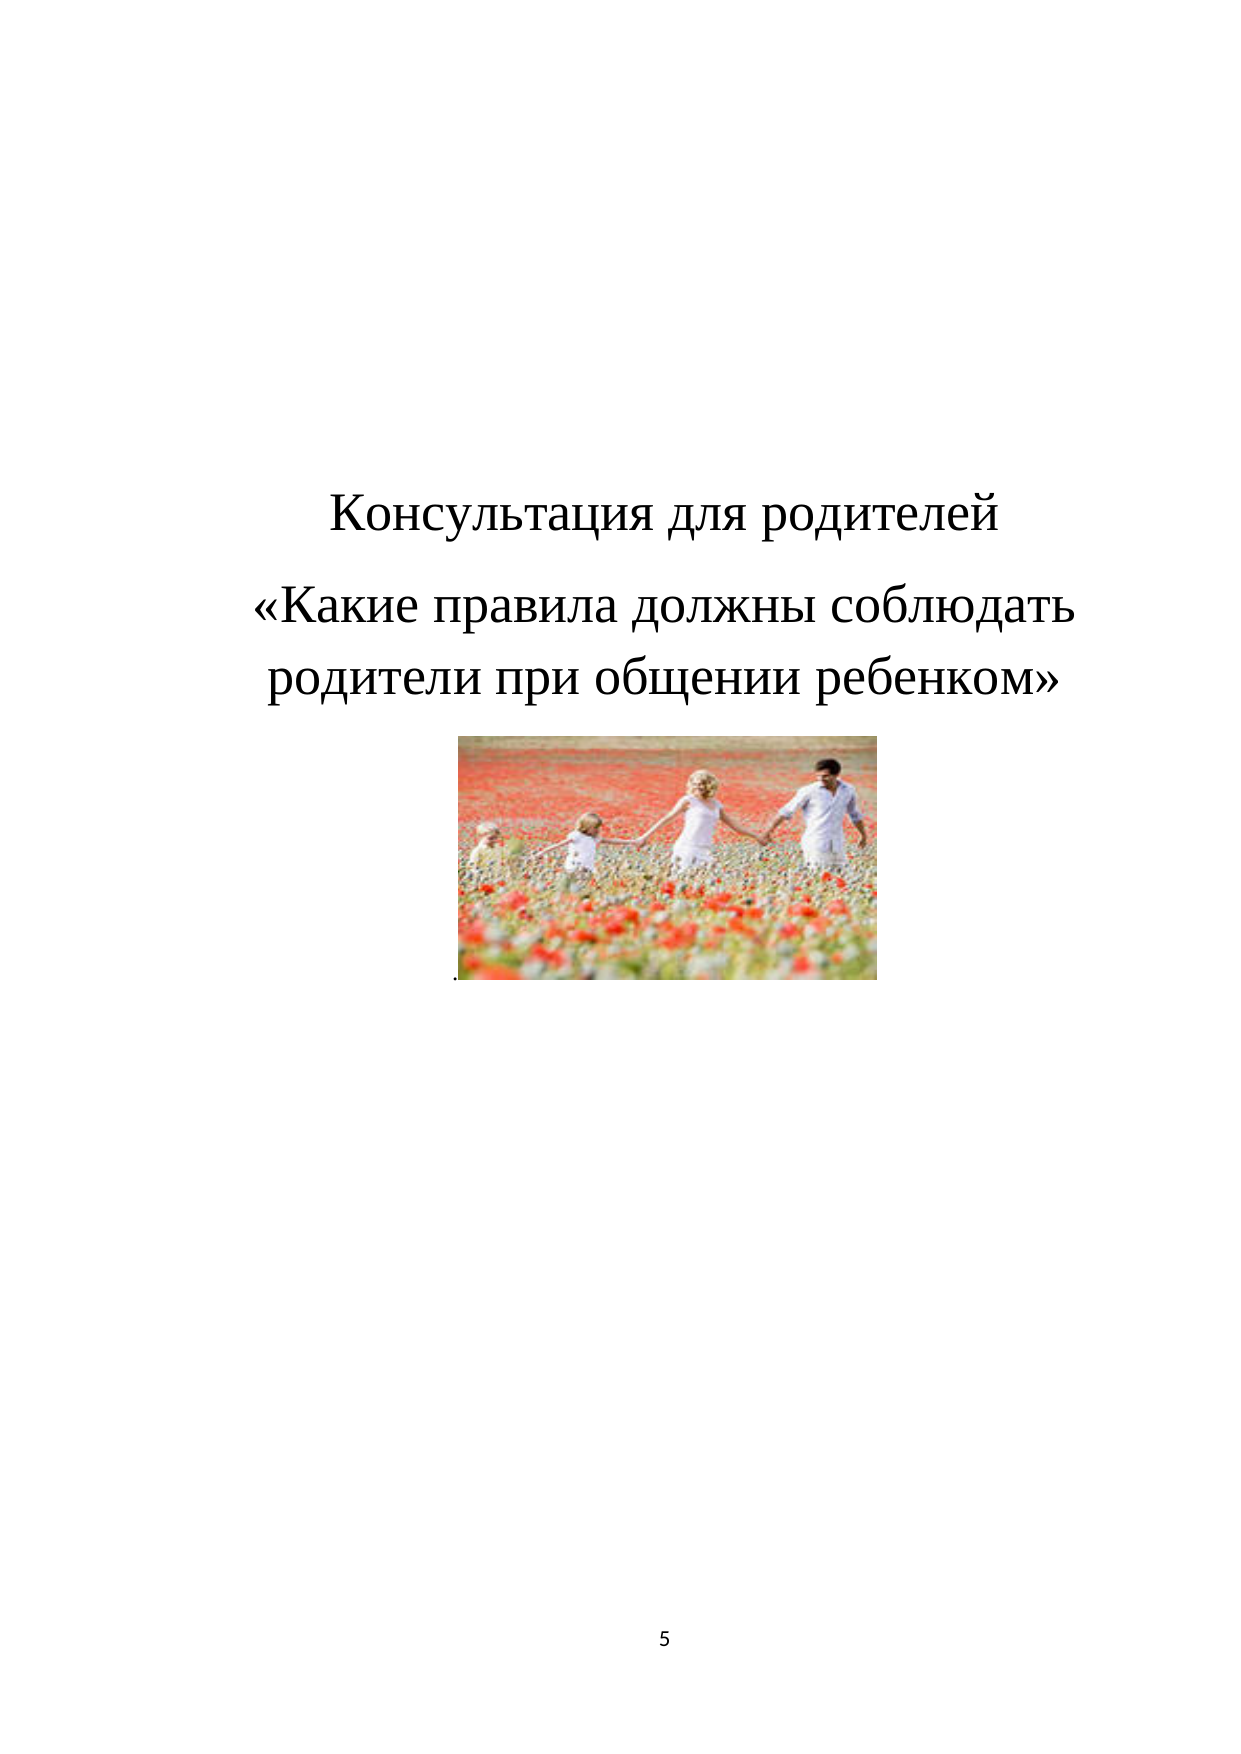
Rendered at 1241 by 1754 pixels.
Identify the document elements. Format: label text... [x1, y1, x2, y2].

text Консультация для родителей [177, 480, 1152, 542]
picture [458, 736, 877, 980]
text «Какие правила должны соблюдать родители при общении ребенком» [177, 572, 1152, 706]
